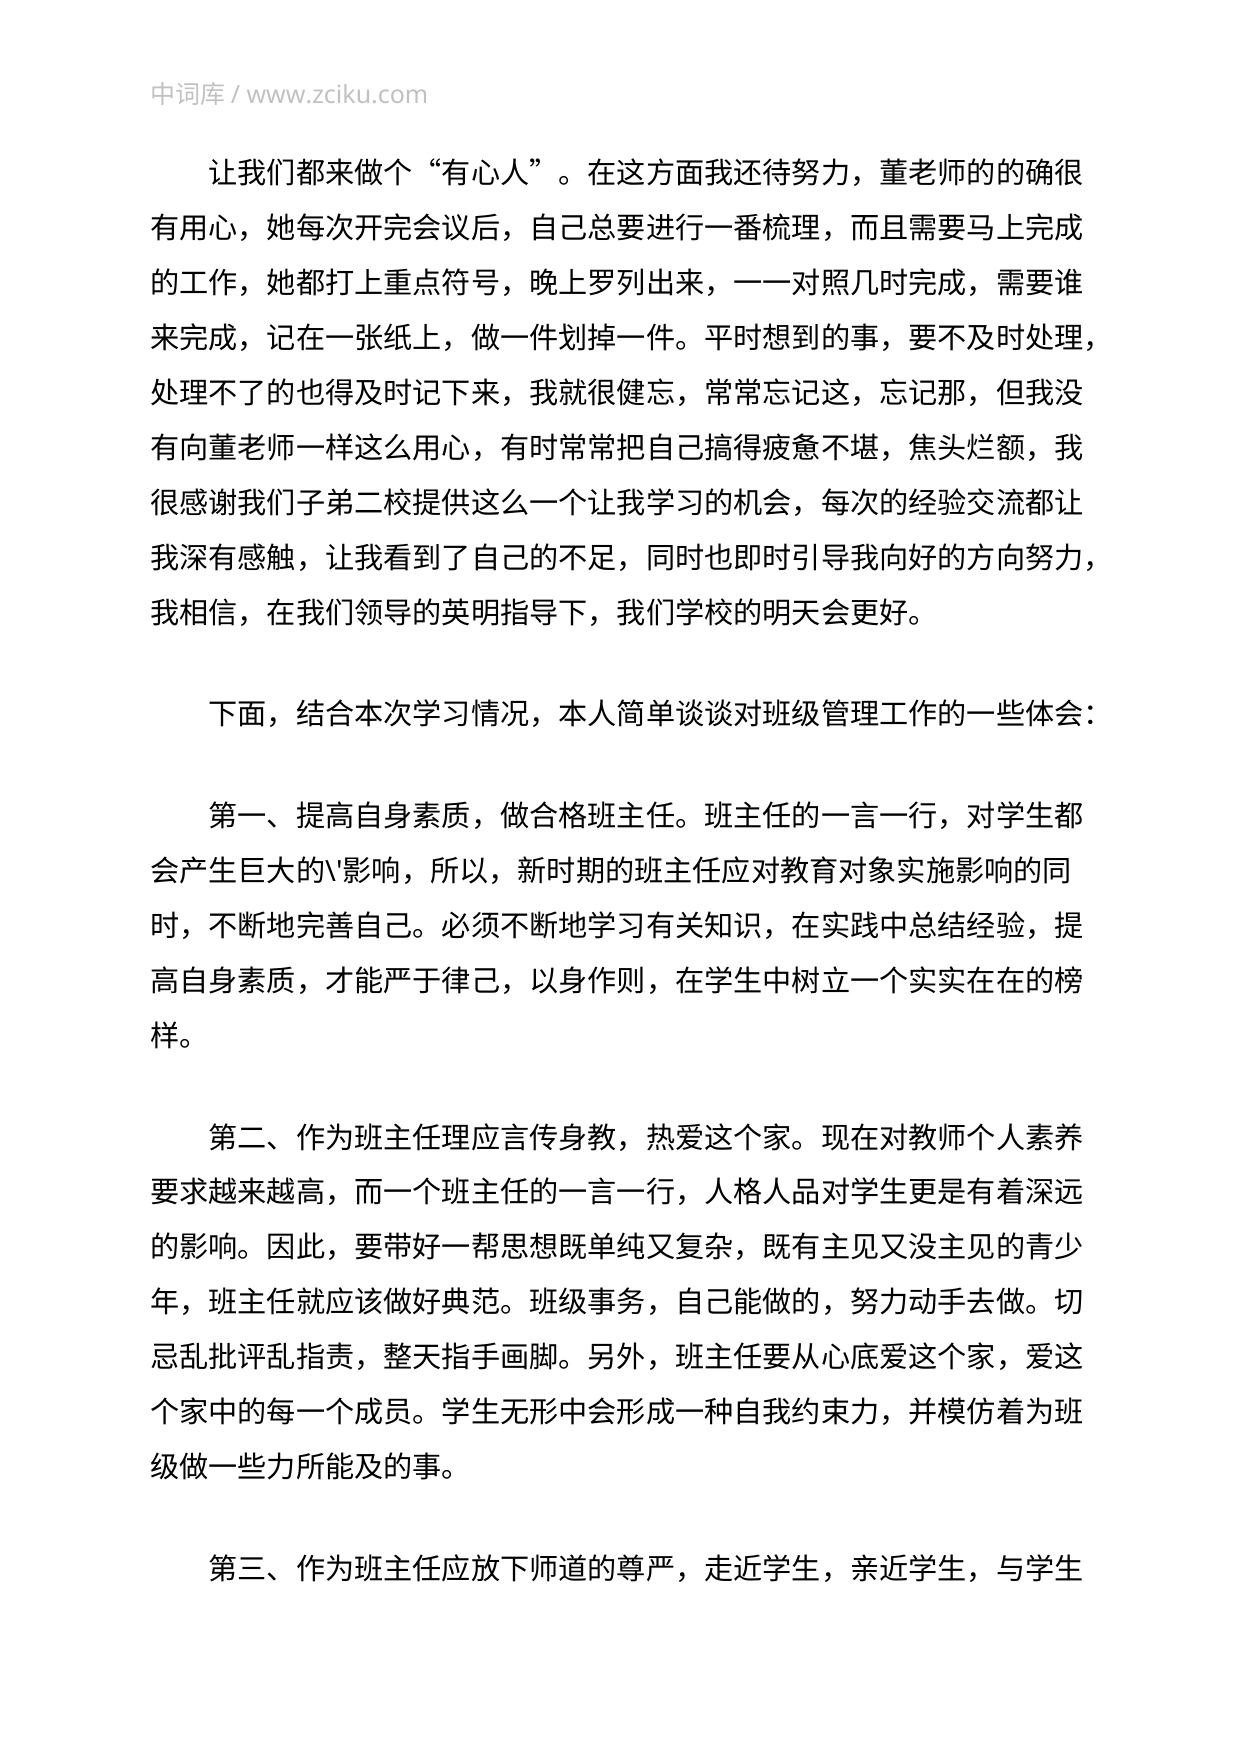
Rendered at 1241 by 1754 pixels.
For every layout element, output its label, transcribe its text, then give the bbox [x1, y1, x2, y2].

text 下面，结合本次学习情况，本人简单谈谈对班级管理工作的一些体会： [150, 691, 1090, 733]
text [150, 1545, 1090, 1588]
text 让我们都来做个“有心人”。在这方面我还待努力，董老师的的确很有用心，她每次开完会议后，自己总要进行一番梳理，而且需要马上完成的工作，她都打上重点符号，晚上罗列出来，一一对照几时完成，需要谁来完成，记在一张纸上，做一件划掉一件。平时想到的事，要不及时处理，处理不了的也得及时记下来，我就很健忘，常常忘记这，忘记那，但我没有向董老师一样这么用心，有时常常把自己搞得疲惫不堪，焦头烂额，我很感谢我们子弟二校提供这么一个让我学习的机会，每次的经验交流都让我深有感触，让我看到了自己的不足，同时也即时引导我向好的方向努力，我相信，在我们领导的英明指导下，我们学校的明天会更好。 [150, 150, 1090, 631]
text 第二、作为班主任理应言传身教，热爱这个家。现在对教师个人素养要求越来越高，而一个班主任的一言一行，人格人品对学生更是有着深远的影响。因此，要带好一帮思想既单纯又复杂，既有主见又没主见的青少年，班主任就应该做好典范。班级事务，自己能做的，努力动手去做。切忌乱批评乱指责，整天指手画脚。另外，班主任要从心底爱这个家，爱这个家中的每一个成员。学生无形中会形成一种自我约束力，并模仿着为班级做一些力所能及的事。 [150, 1114, 1090, 1486]
text 第一、提高自身素质，做合格班主任。班主任的一言一行，对学生都会产生巨大的\'影响，所以，新时期的班主任应对教育对象实施影响的同时，不断地完善自己。必须不断地学习有关知识，在实践中总结经验，提高自身素质，才能严于律己，以身作则，在学生中树立一个实实在在的榜样。 [150, 793, 1090, 1055]
